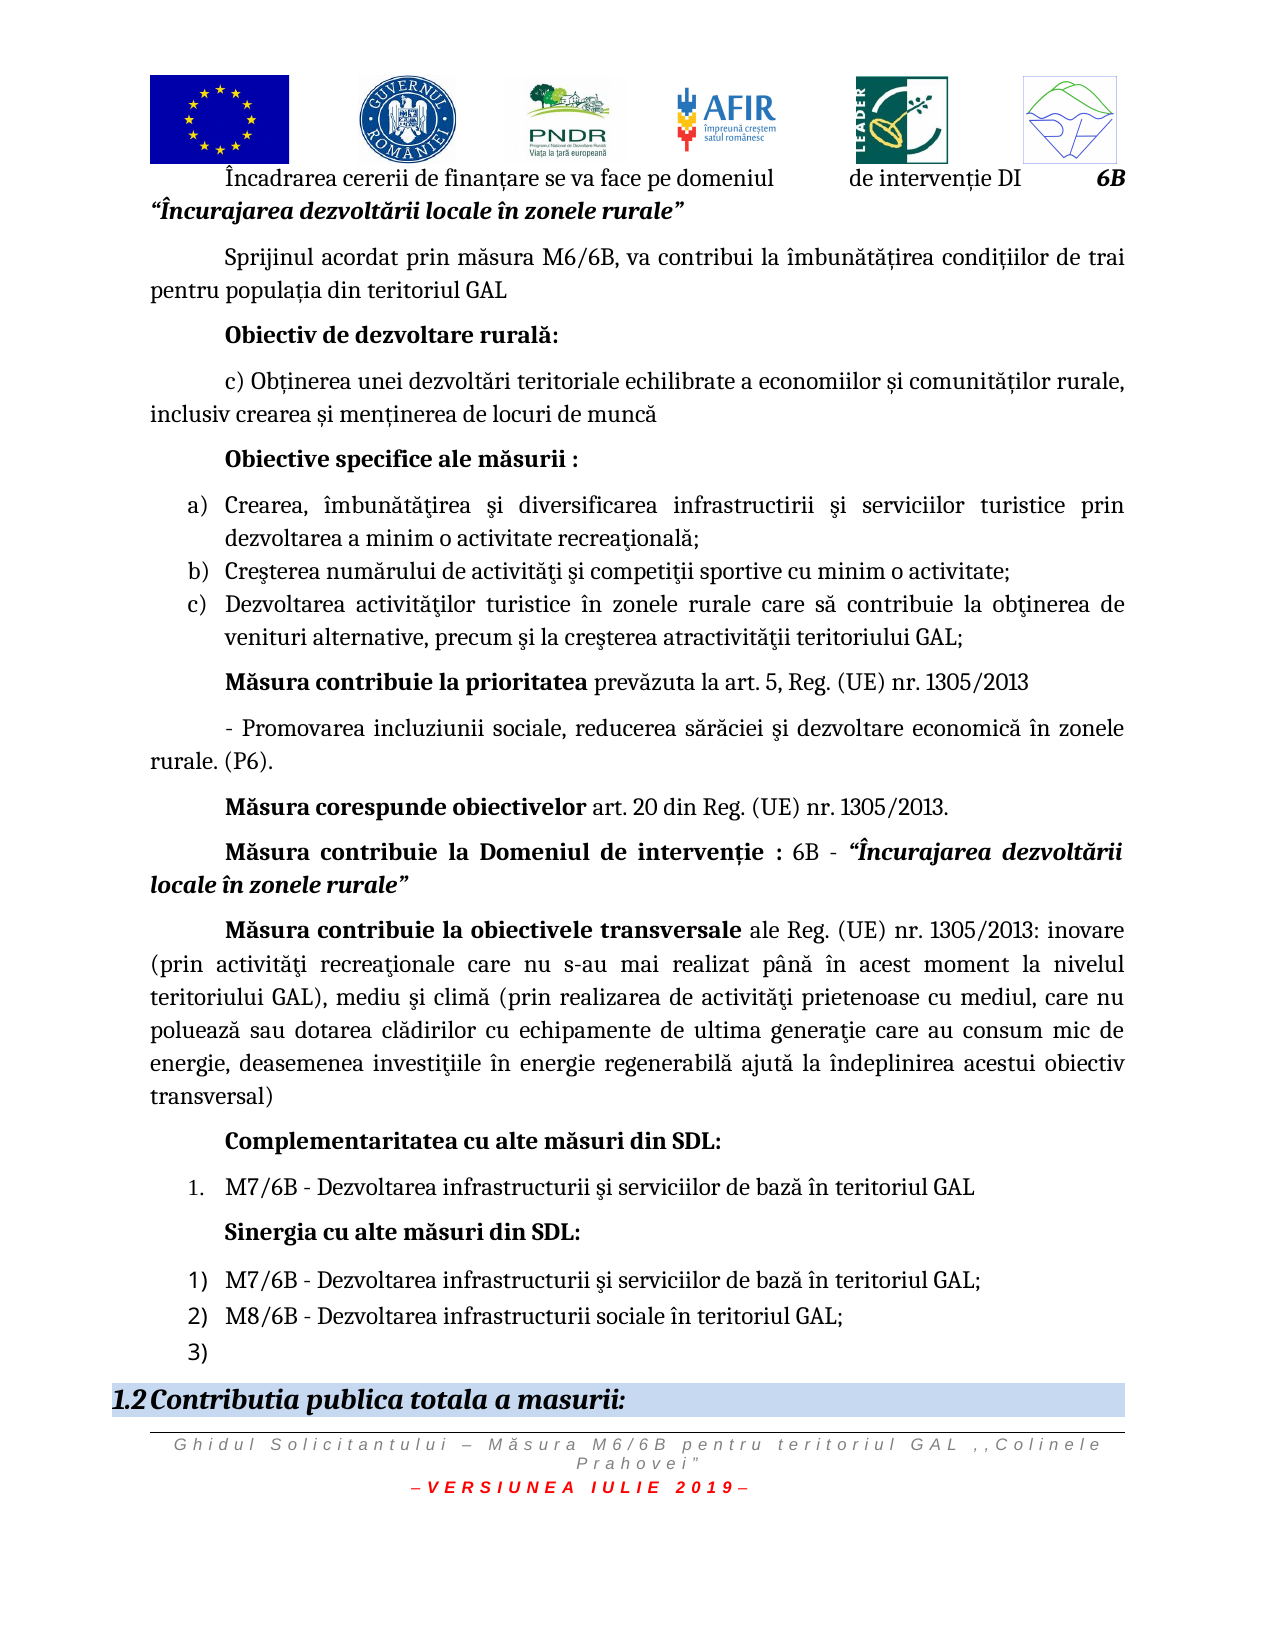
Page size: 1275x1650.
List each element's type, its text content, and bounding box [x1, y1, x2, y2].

picture [358, 75, 457, 164]
list Contributia publica totala a masurii: [112, 1383, 1125, 1417]
picture [665, 75, 788, 164]
list Dezvoltarea activităţilor turistice în zonele rurale care să contribuie la obţinerea de venituri alternative, precum şi la creşterea atractivităţii teritoriului GAL; [187, 590, 1125, 652]
text Încadrarea cererii de finanțare se va face pe domeniul de intervenție DI 6B “Încurajarea dezvoltării locale în zonele rurale” [150, 164, 1125, 226]
text Sprijinul acordat prin măsura M6/6B, va contribui la îmbunătățirea condițiilor de trai pentru populația din teritoriul GAL [150, 243, 1125, 304]
text Măsura contribuie la obiectivele transversale ale Reg. (UE) nr. 1305/2013: inovare (prin activităţi recreaţionale care nu s-au mai realizat până în acest moment la nivelul teritoriului GAL), mediu şi climă (prin realizarea de activităţi prietenoase cu mediul, care nu poluează sau dotarea clădirilor cu echipamente de ultima generaţie care au consum mic de energie, deasemenea investiţiile în energie regenerabilă ajută la îndeplinirea acestui obiectiv transversal) [150, 916, 1125, 1110]
text Obiective specifice ale măsurii : [150, 445, 1125, 474]
text Complementaritatea cu alte măsuri din SDL: [150, 1127, 1125, 1156]
picture [1023, 76, 1117, 164]
text Măsura corespunde obiectivelor art. 20 din Reg. (UE) nr. 1305/2013. [150, 792, 1125, 821]
text - Promovarea incluziunii sociale, reducerea sărăciei şi dezvoltare economică în zonele rurale. (P6). [150, 714, 1125, 776]
list M8/6B - Dezvoltarea infrastructurii sociale în teritoriul GAL; [187, 1299, 1125, 1331]
text Măsura contribuie la Domeniul de intervenție : 6B - “Încurajarea dezvoltării locale în zonele rurale” [150, 838, 1125, 900]
text Măsura contribuie la prioritatea prevăzuta la art. 5, Reg. (UE) nr. 1305/2013 [150, 668, 1125, 697]
text Obiectiv de dezvoltare rurală: [150, 321, 1125, 350]
picture [506, 76, 629, 164]
text Sinergia cu alte măsuri din SDL: [150, 1218, 1125, 1247]
list Crearea, îmbunătăţirea şi diversificarea infrastructirii şi serviciilor turistice prin dezvoltarea a minim o activitate recreaţională; [187, 491, 1125, 552]
list M7/6B - Dezvoltarea infrastructurii şi serviciilor de bază în teritoriul GAL [187, 1173, 1125, 1201]
text c) Obținerea unei dezvoltări teritoriale echilibrate a economiilor și comunităților rurale, inclusiv crearea și menținerea de locuri de muncă [150, 367, 1125, 428]
list Creşterea numărului de activităţi şi competiţii sportive cu minim o activitate; [187, 557, 1125, 586]
list M7/6B - Dezvoltarea infrastructurii şi serviciilor de bază în teritoriul GAL; [187, 1264, 1125, 1295]
